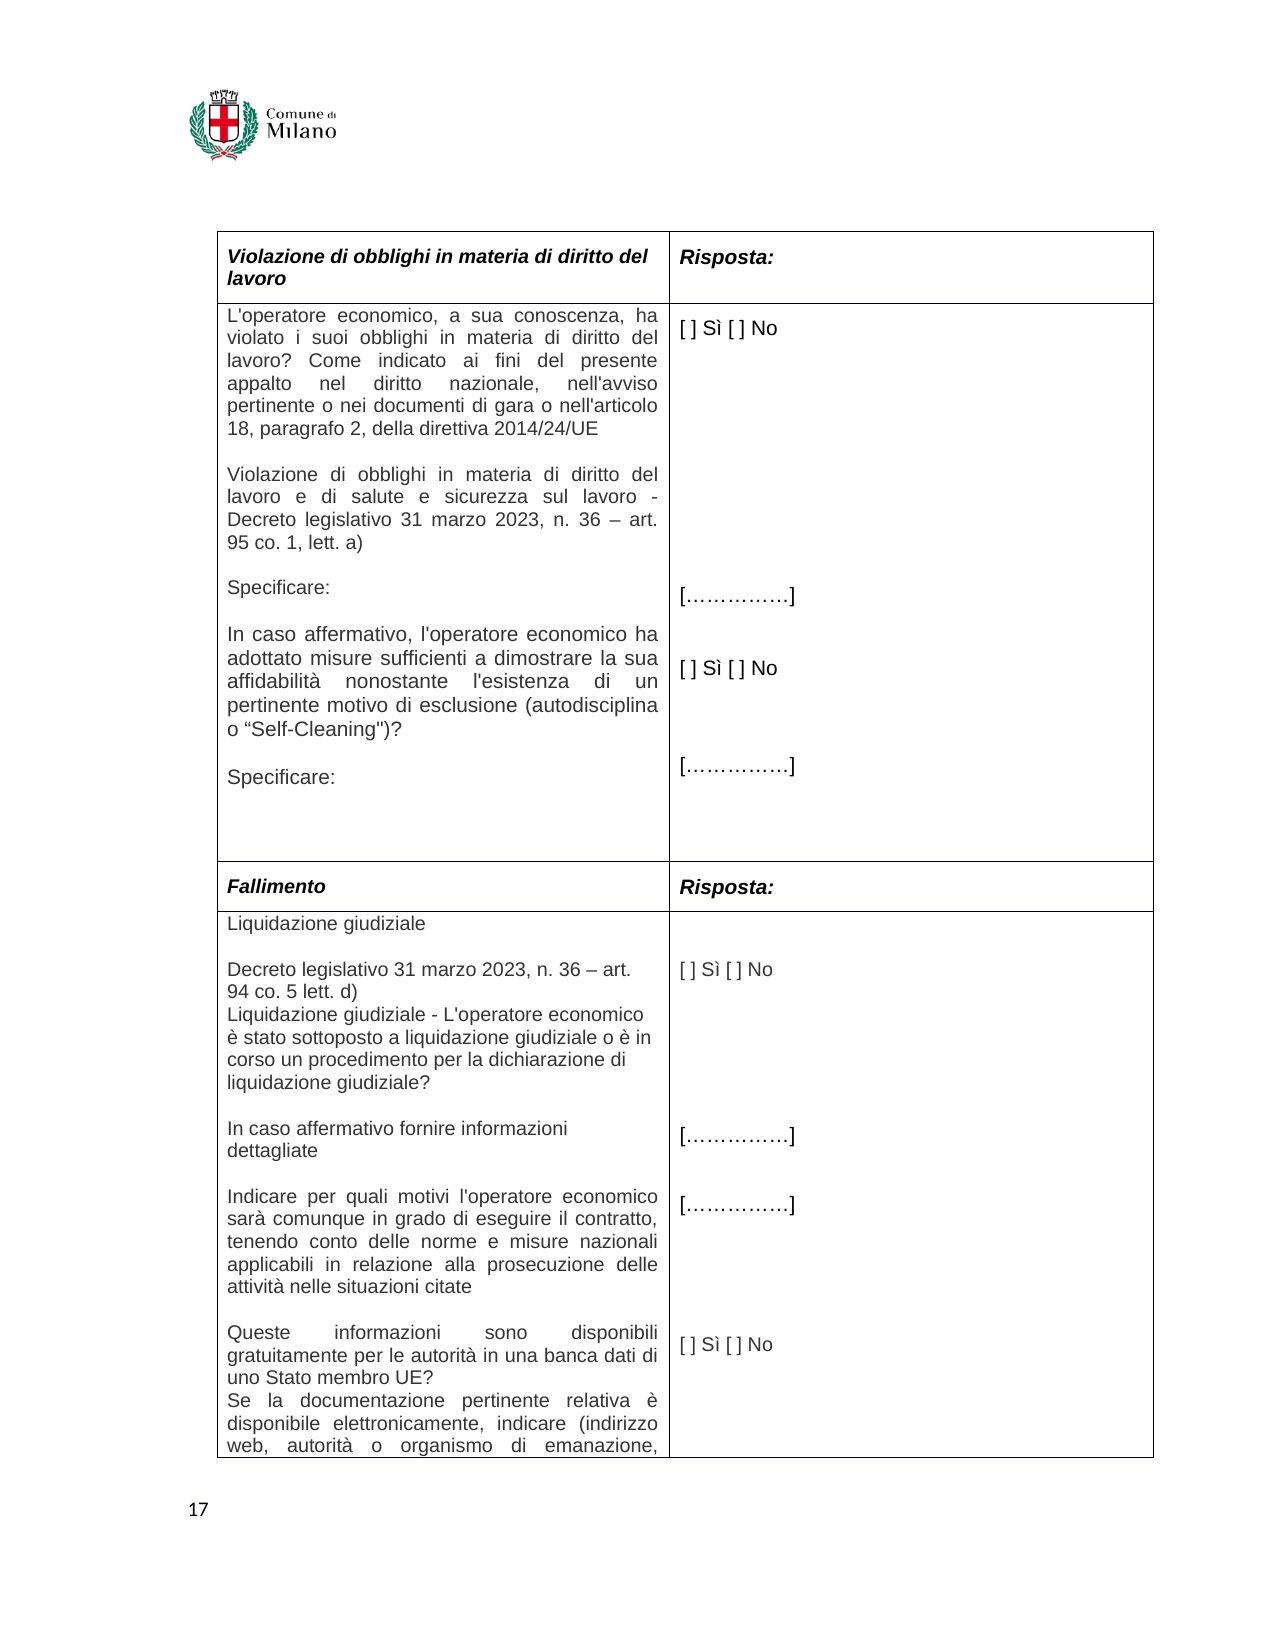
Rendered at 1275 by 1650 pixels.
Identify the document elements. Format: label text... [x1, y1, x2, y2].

table_cell Violazione di obblighi in materia di diritto del lavoro [218, 232, 669, 302]
table_cell Risposta: [670, 232, 1153, 302]
table_cell [ ] Sì [ ] No [……………] [ ] Sì [ ] No [……………] [670, 304, 1153, 861]
picture [187, 87, 339, 161]
table_cell Fallimento [218, 862, 669, 911]
table_cell [ ] Sì [ ] No [……………] [……………] [ ] Sì [ ] No [……………] [……………] [……………] [670, 912, 1153, 1457]
table_cell L'operatore economico, a sua conoscenza, ha violato i suoi obblighi in materia di diritto del lavoro? Come indicato ai fini del presente appalto nel diritto nazionale, nell'avviso pertinente o nei documenti di gara o nell'articolo 18, paragrafo 2, della direttiva 2014/24/UE Violazione di obblighi in materia di diritto del lavoro e di salute e sicurezza sul lavoro - Decreto legislativo 31 marzo 2023, n. 36 – art. 95 co. 1, lett. a) Specificare: In caso affermativo, l'operatore economico ha adottato misure sufficienti a dimostrare la sua affidabilità nonostante l'esistenza di un pertinente motivo di esclusione (autodisciplina o “Self-Cleaning")? Specificare: [218, 304, 669, 861]
table_cell Risposta: [670, 862, 1153, 911]
